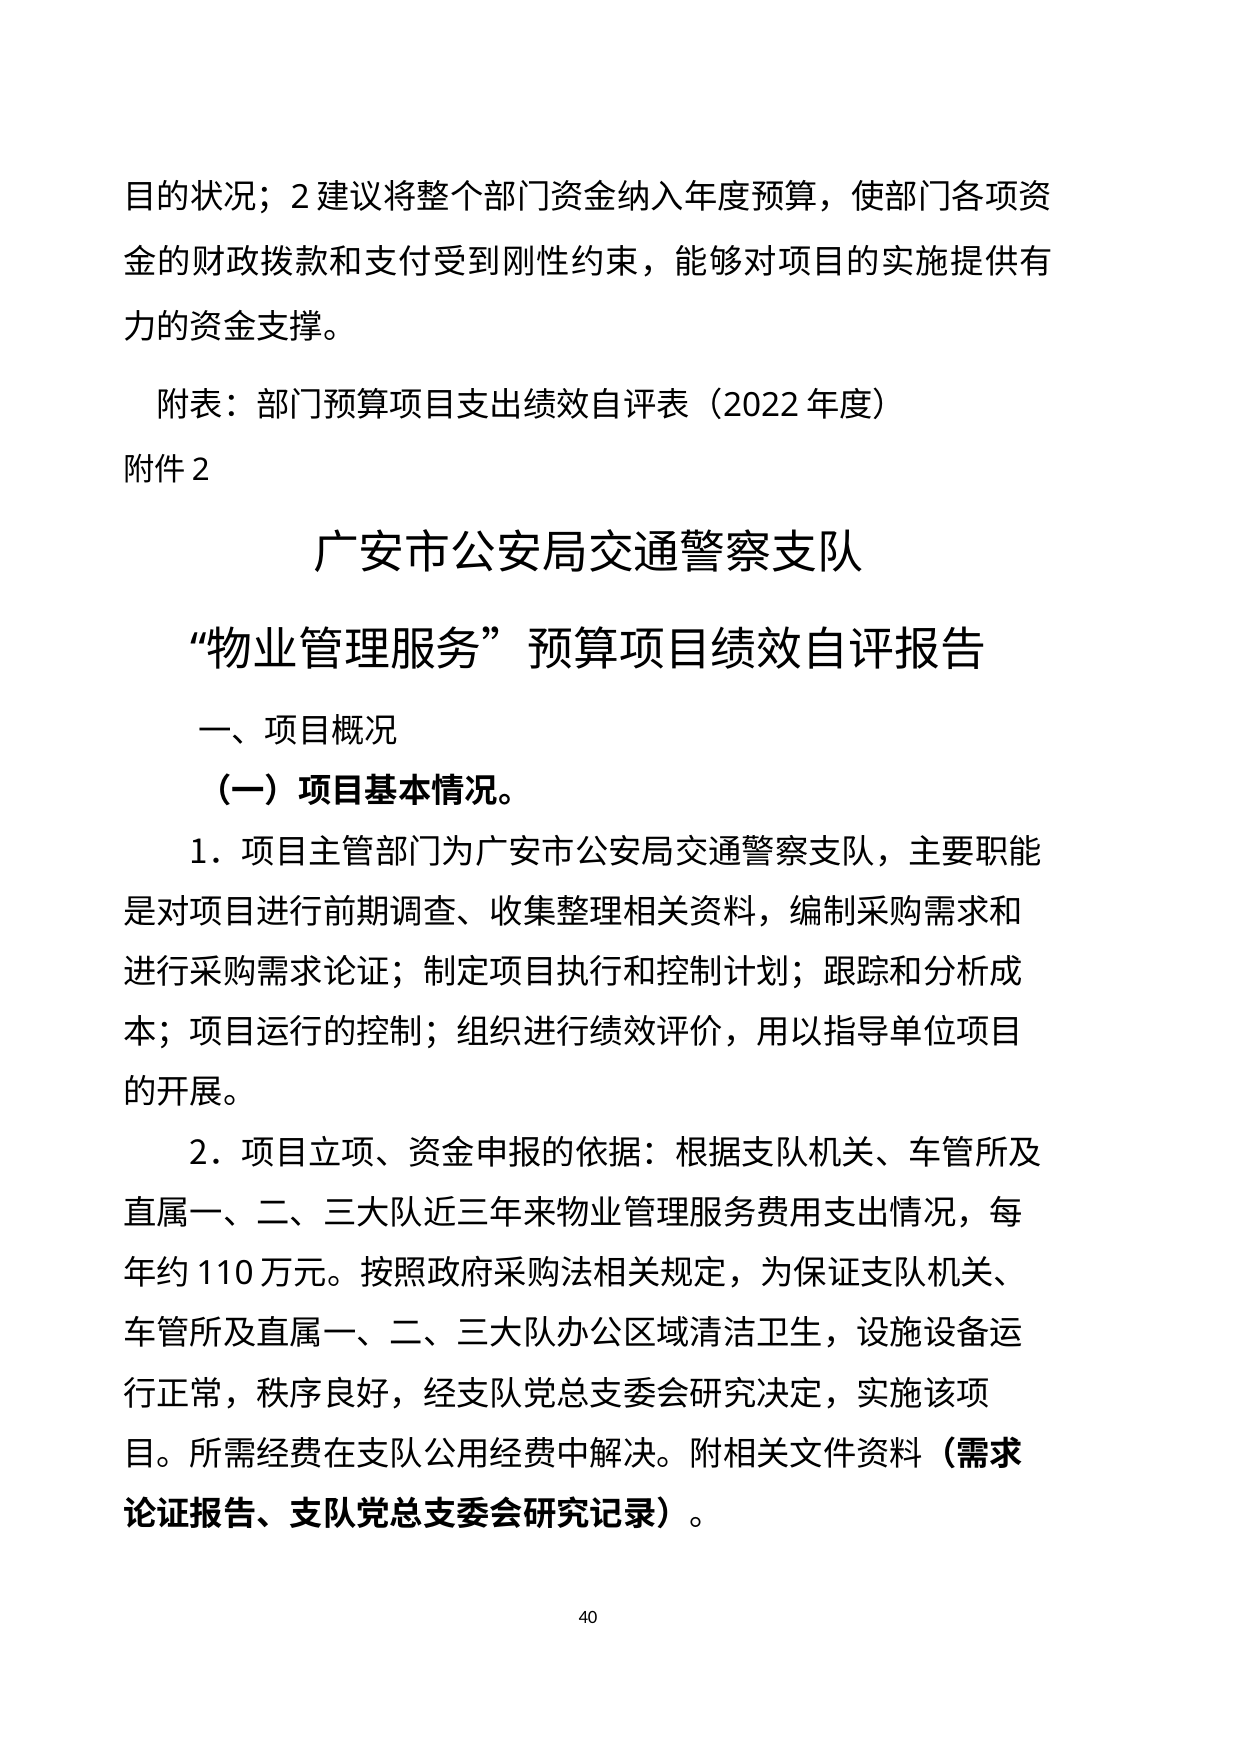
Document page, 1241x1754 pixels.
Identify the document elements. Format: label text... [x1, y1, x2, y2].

list 1．项目主管部门为广安市公安局交通警察支队，主要职能是对项目进行前期调查、收集整理相关资料，编制采购需求和进行采购需求论证；制定项目执行和控制计划；跟踪和分析成本；项目运行的控制；组织进行绩效评价，用以指导单位项目的开展。 [123, 815, 1053, 1116]
text 一、项目概况 [123, 694, 1053, 755]
text 广安市公安局交通警察支队 [123, 499, 1053, 597]
list 2．项目立项、资金申报的依据：根据支队机关、车管所及直属一、二、三大队近三年来物业管理服务费用支出情况，每年约110万元。按照政府采购法相关规定，为保证支队机关、车管所及直属一、二、三大队办公区域清洁卫生，设施设备运行正常，秩序良好，经支队党总支委会研究决定，实施该项目。所需经费在支队公用经费中解决。附相关文件资料（需求论证报告、支队党总支委会研究记录）。 [123, 1116, 1053, 1537]
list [123, 162, 1053, 357]
text 附件2 [123, 434, 1053, 499]
text （一）项目基本情况。 [123, 755, 1053, 815]
text 附表：部门预算项目支出绩效自评表（2022年度） [123, 369, 1053, 434]
text “物业管理服务”预算项目绩效自评报告 [123, 597, 1053, 694]
